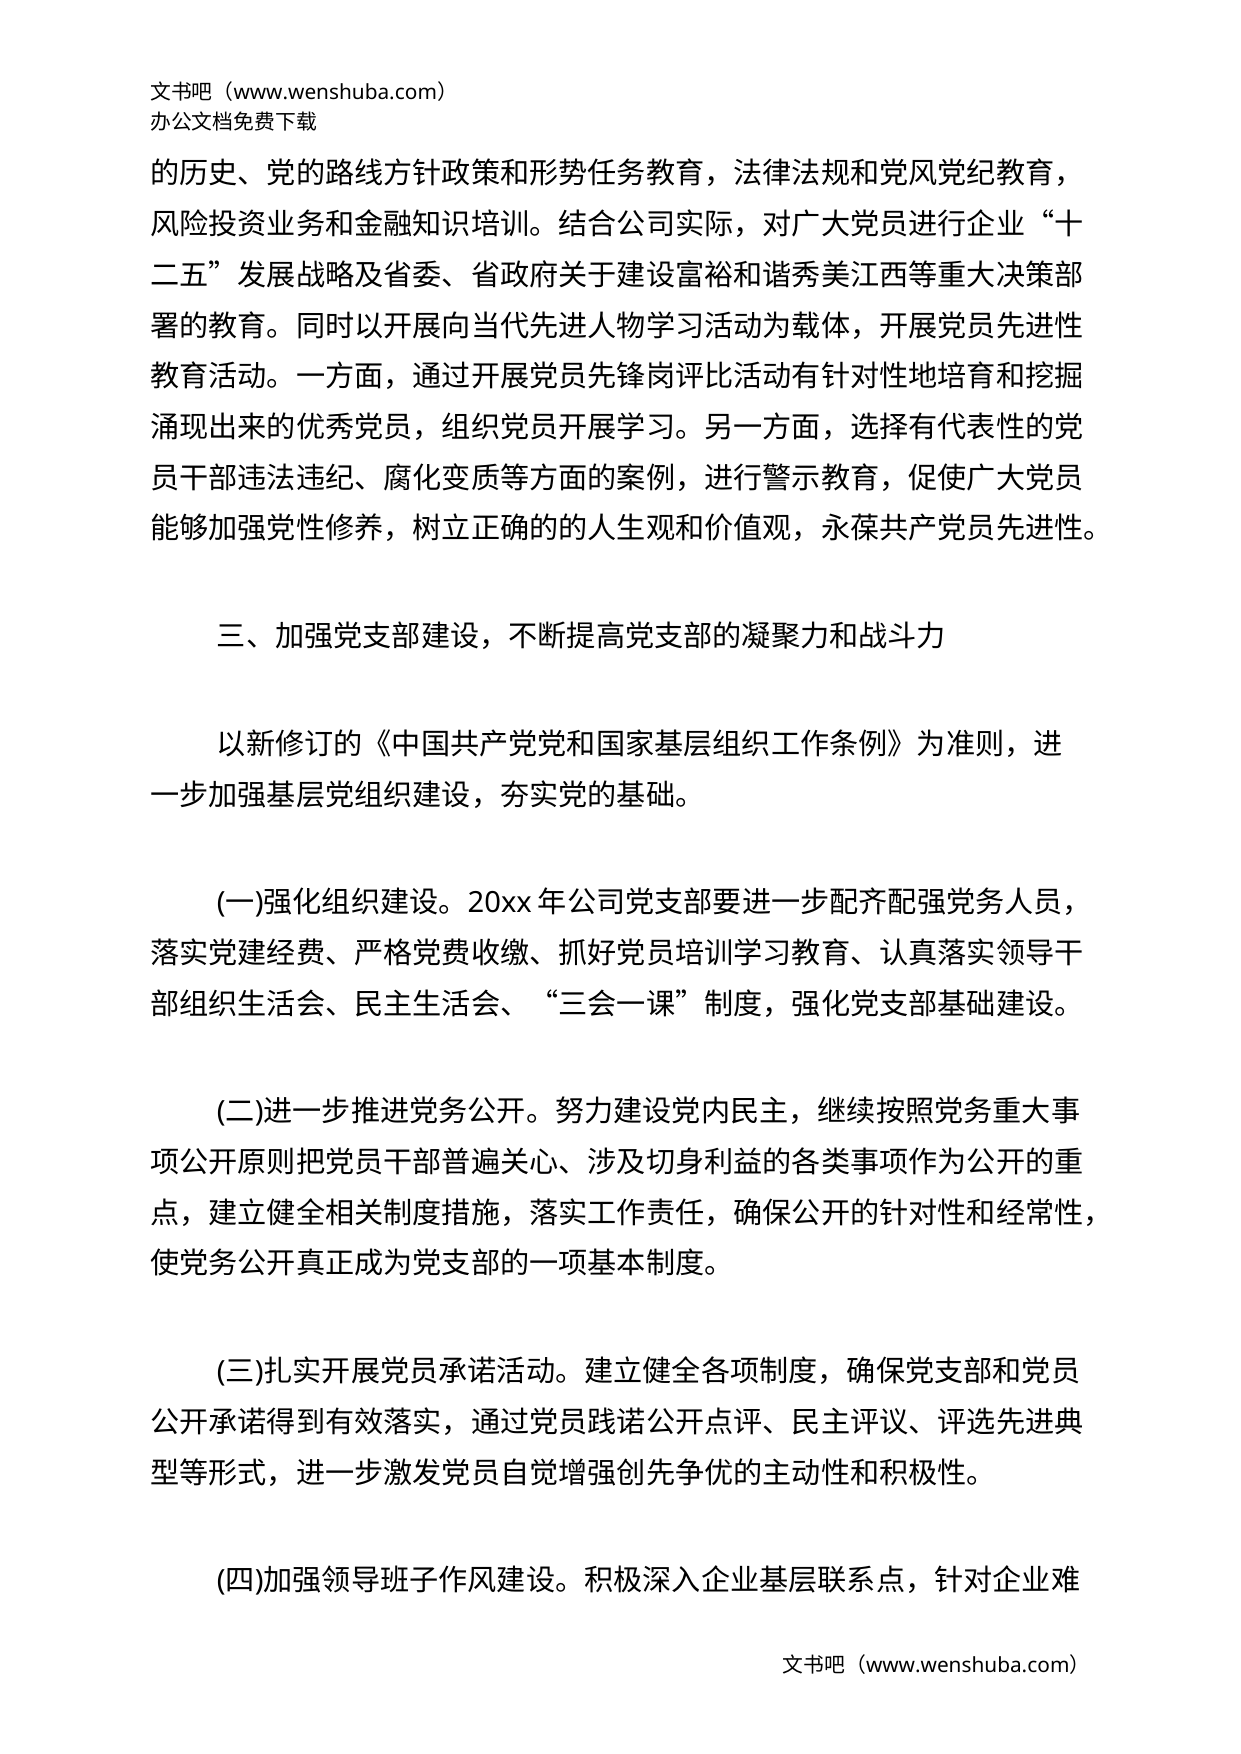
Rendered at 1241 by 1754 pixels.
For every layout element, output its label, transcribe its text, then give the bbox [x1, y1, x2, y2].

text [150, 1557, 1090, 1599]
text 三、加强党支部建设，不断提高党支部的凝聚力和战斗力 [150, 613, 1090, 655]
text (一)强化组织建设。20xx年公司党支部要进一步配齐配强党务人员，落实党建经费、严格党费收缴、抓好党员培训学习教育、认真落实领导干部组织生活会、民主生活会、“三会一课”制度，强化党支部基础建设。 [150, 879, 1090, 1022]
text (二)进一步推进党务公开。努力建设党内民主，继续按照党务重大事项公开原则把党员干部普遍关心、涉及切身利益的各类事项作为公开的重点，建立健全相关制度措施，落实工作责任，确保公开的针对性和经常性，使党务公开真正成为党支部的一项基本制度。 [150, 1088, 1090, 1282]
text (三)扎实开展党员承诺活动。建立健全各项制度，确保党支部和党员公开承诺得到有效落实，通过党员践诺公开点评、民主评议、评选先进典型等形式，进一步激发党员自觉增强创先争优的主动性和积极性。 [150, 1348, 1090, 1492]
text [150, 150, 1090, 547]
text 以新修订的《中国共产党党和国家基层组织工作条例》为准则，进一步加强基层党组织建设，夯实党的基础。 [150, 720, 1090, 813]
